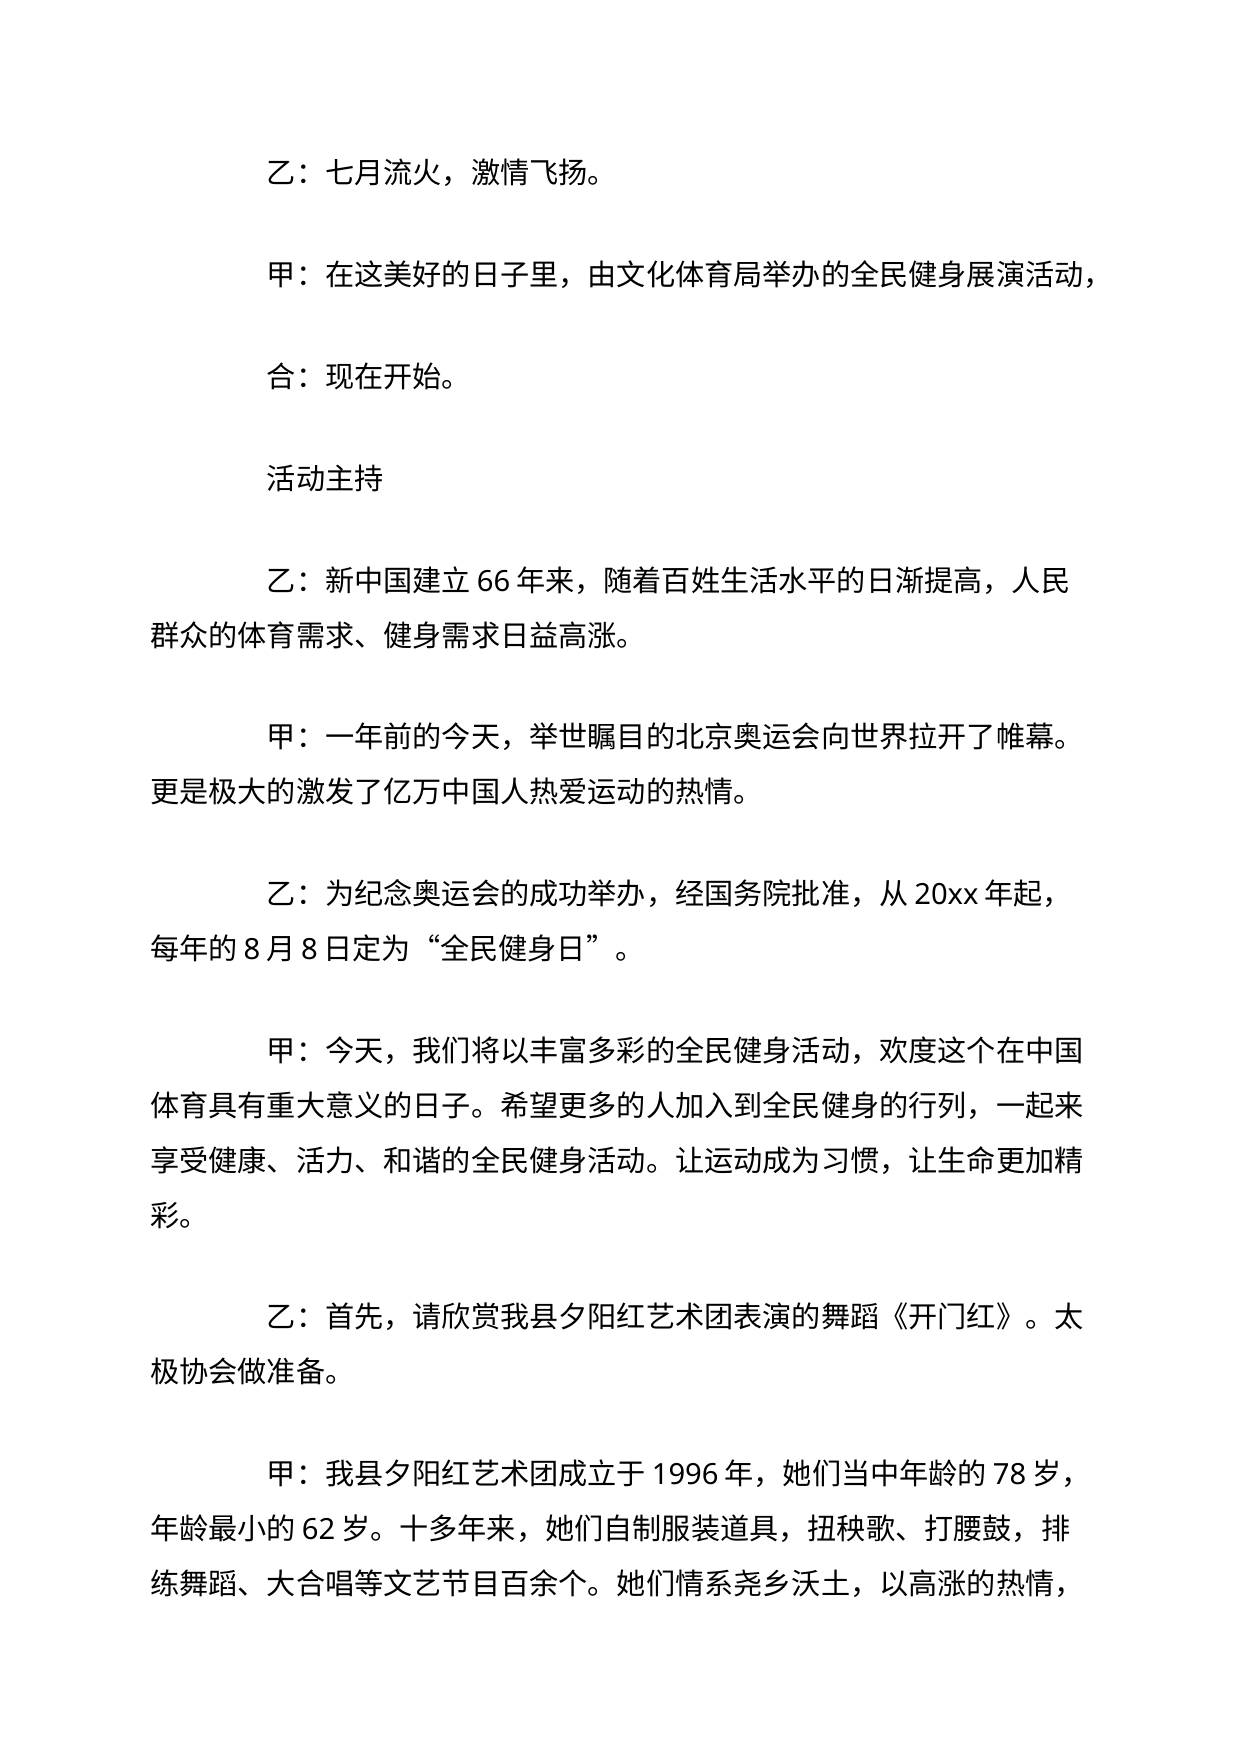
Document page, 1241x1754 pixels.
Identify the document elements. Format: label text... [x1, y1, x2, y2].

text 合：现在开始。 [150, 353, 1090, 396]
text 乙：七月流火，激情飞扬。 [150, 150, 1090, 192]
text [150, 1451, 1090, 1603]
text 乙：新中国建立66年来，随着百姓生活水平的日渐提高，人民群众的体育需求、健身需求日益高涨。 [150, 557, 1090, 654]
text 甲：今天，我们将以丰富多彩的全民健身活动，欢度这个在中国体育具有重大意义的日子。希望更多的人加入到全民健身的行列，一起来享受健康、活力、和谐的全民健身活动。让运动成为习惯，让生命更加精彩。 [150, 1027, 1090, 1234]
text 乙：为纪念奥运会的成功举办，经国务院批准，从20xx年起，每年的8月8日定为“全民健身日”。 [150, 871, 1090, 968]
text 活动主持 [150, 455, 1090, 498]
text 甲：在这美好的日子里，由文化体育局举办的全民健身展演活动， [150, 252, 1090, 294]
text 甲：一年前的今天，举世瞩目的北京奥运会向世界拉开了帷幕。更是极大的激发了亿万中国人热爱运动的热情。 [150, 714, 1090, 811]
text 乙：首先，请欣赏我县夕阳红艺术团表演的舞蹈《开门红》。太极协会做准备。 [150, 1294, 1090, 1391]
